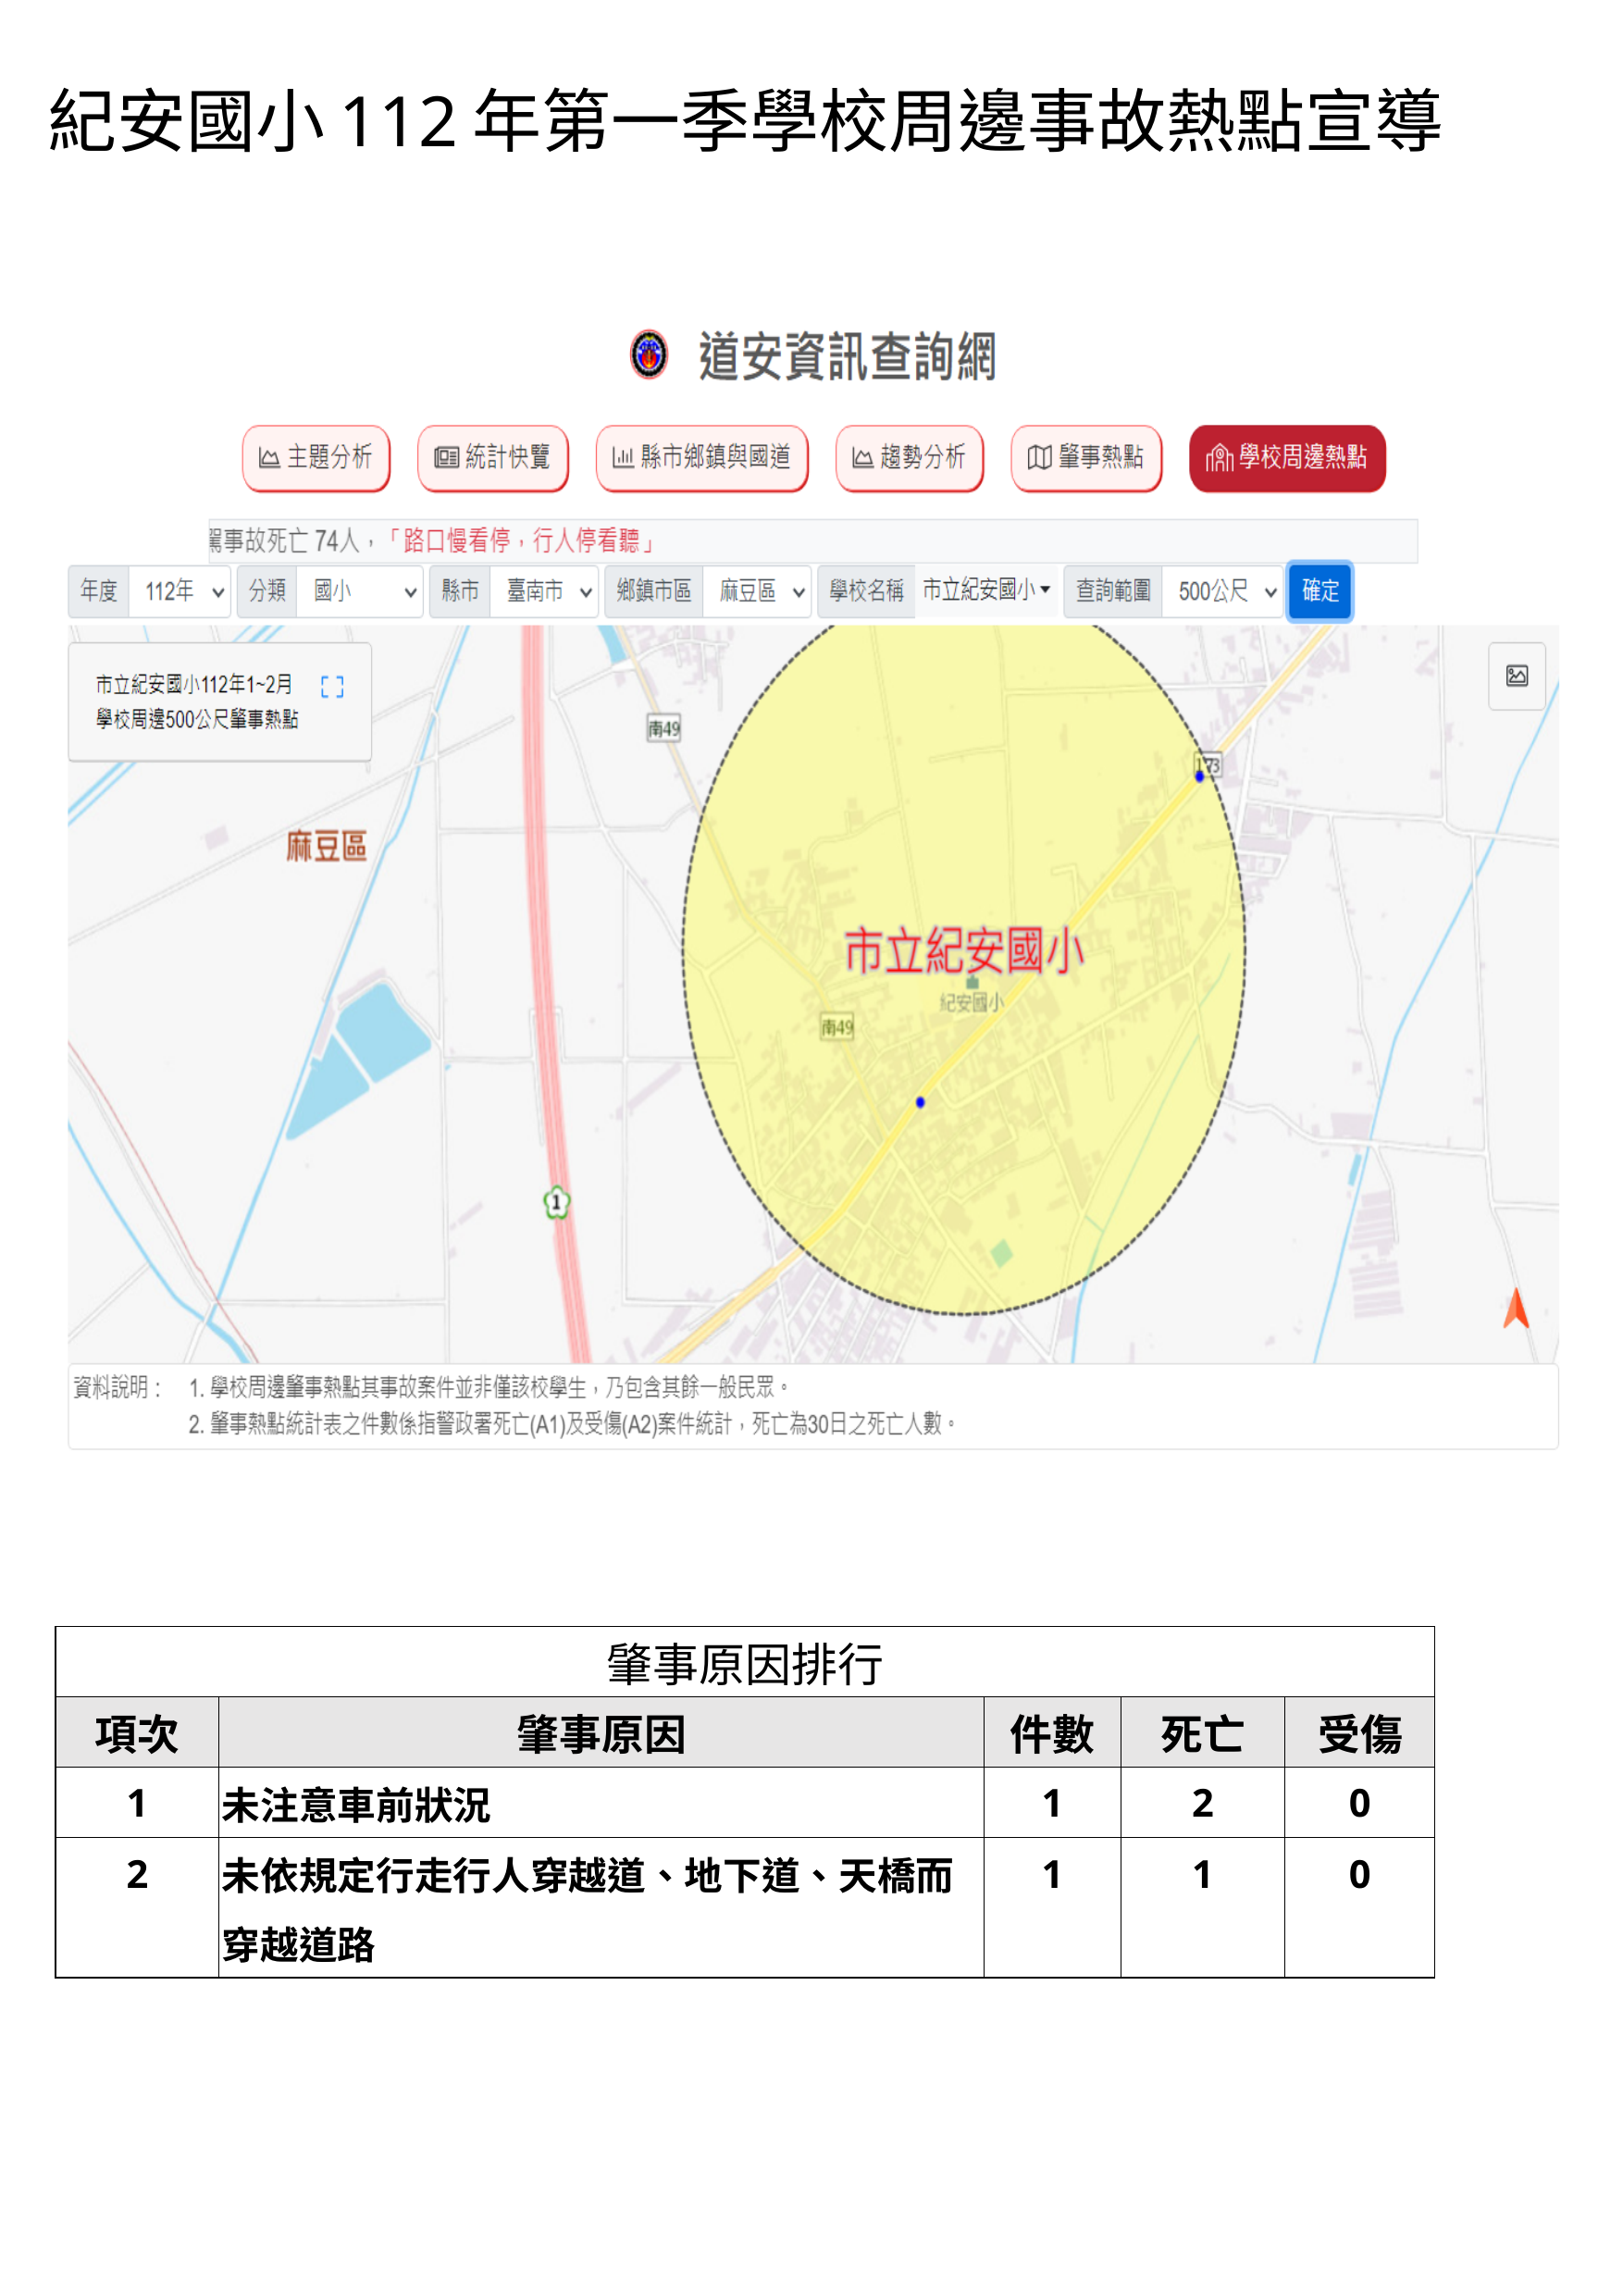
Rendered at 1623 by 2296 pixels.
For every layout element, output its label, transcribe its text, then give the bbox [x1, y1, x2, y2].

table_cell 2 [56, 1838, 218, 1977]
table_cell 件數 [985, 1697, 1121, 1767]
table_cell 未注意車前狀況 [219, 1768, 984, 1837]
table_cell 2 [1121, 1768, 1284, 1837]
table_cell 1 [985, 1768, 1121, 1837]
table_cell 項次 [56, 1697, 218, 1767]
table_cell 未依規定行走行人穿越道、地下道、天橋而穿越道路 [219, 1838, 984, 1977]
table_header 肇事原因排行 [56, 1627, 1434, 1696]
table_cell 受傷 [1285, 1697, 1434, 1767]
table_cell 1 [1121, 1838, 1284, 1977]
table_cell 肇事原因 [219, 1697, 984, 1767]
table_cell 0 [1285, 1838, 1434, 1977]
table_cell 死亡 [1121, 1697, 1284, 1767]
picture [41, 307, 1580, 1471]
table_cell 1 [985, 1838, 1121, 1977]
table_cell 1 [56, 1768, 218, 1837]
table_cell 0 [1285, 1768, 1434, 1837]
text 紀安國小112年第一季學校周邊事故熱點宣導 [41, 65, 1449, 168]
